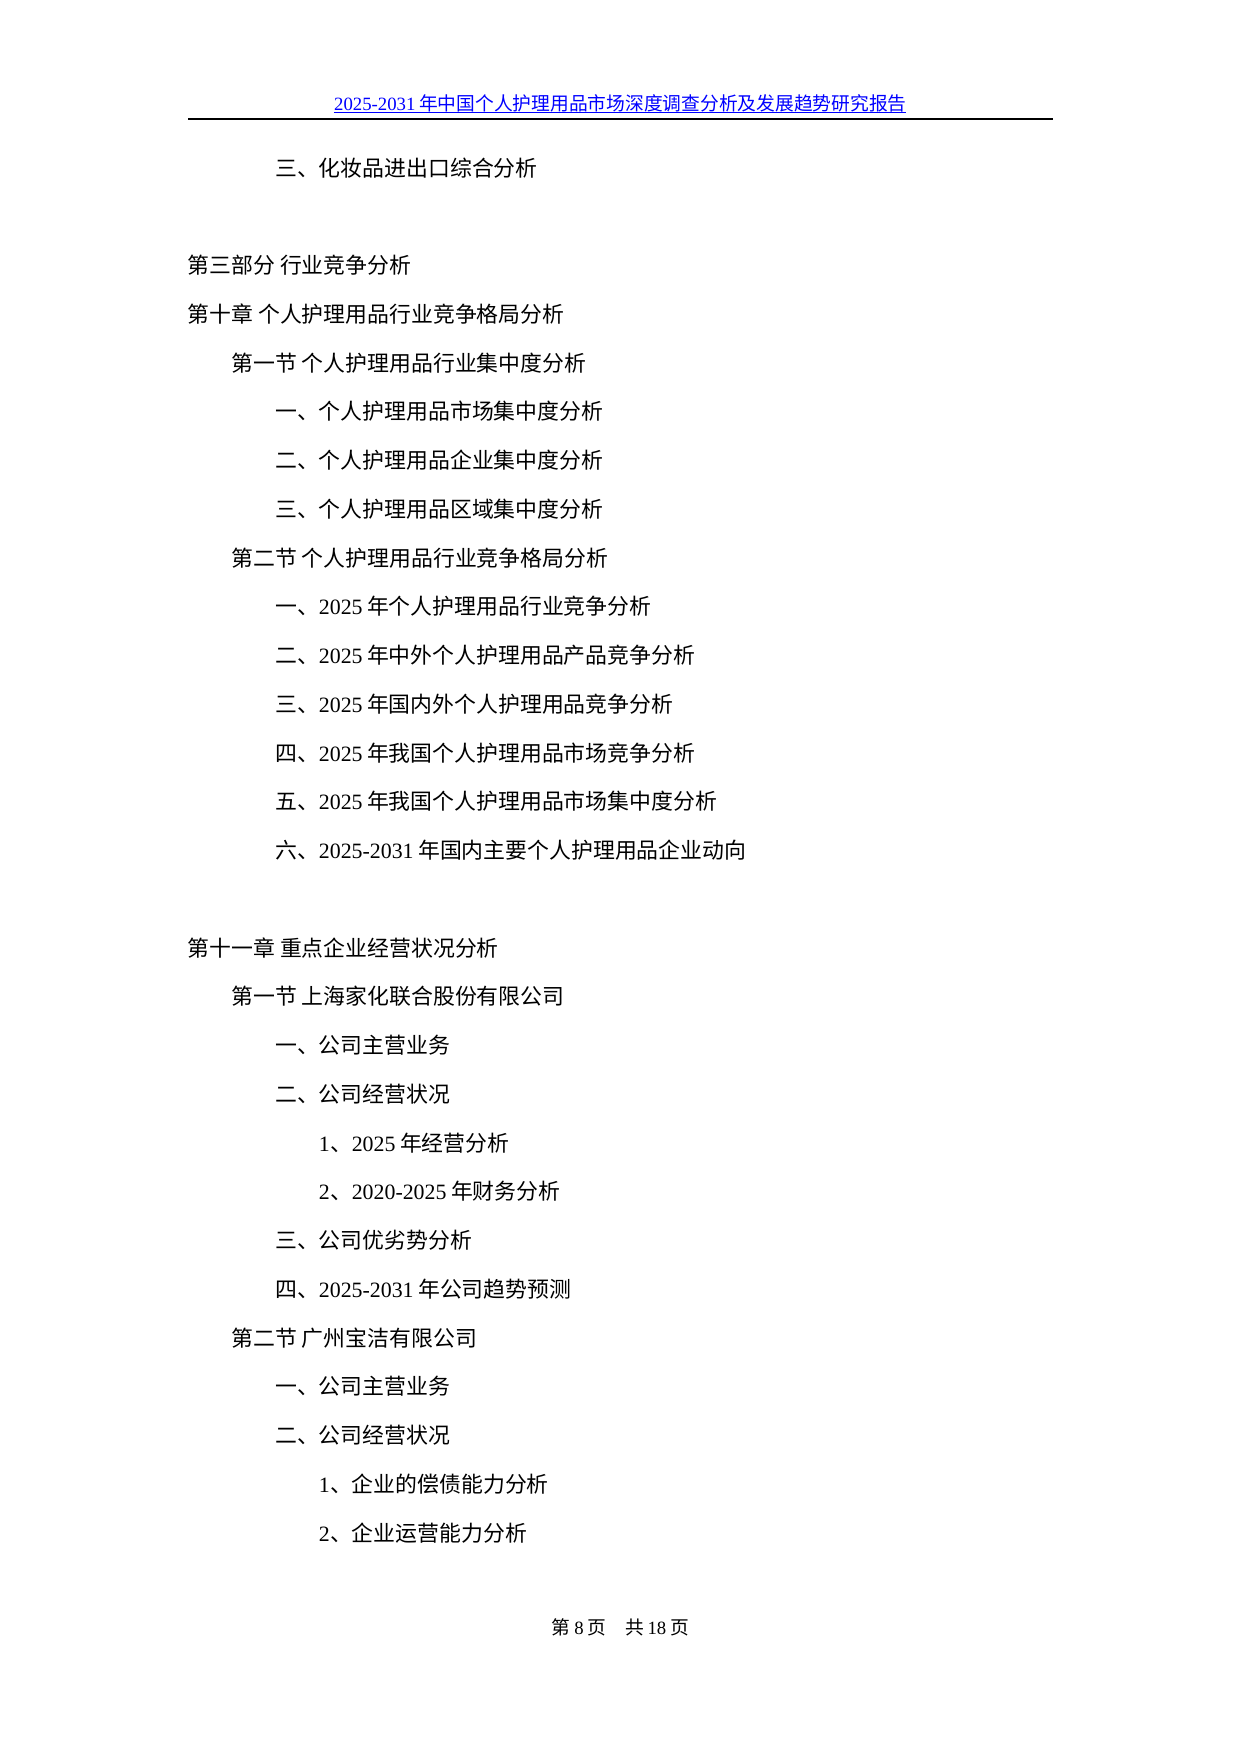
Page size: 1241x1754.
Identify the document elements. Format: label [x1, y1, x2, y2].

text [187, 150, 1053, 1548]
